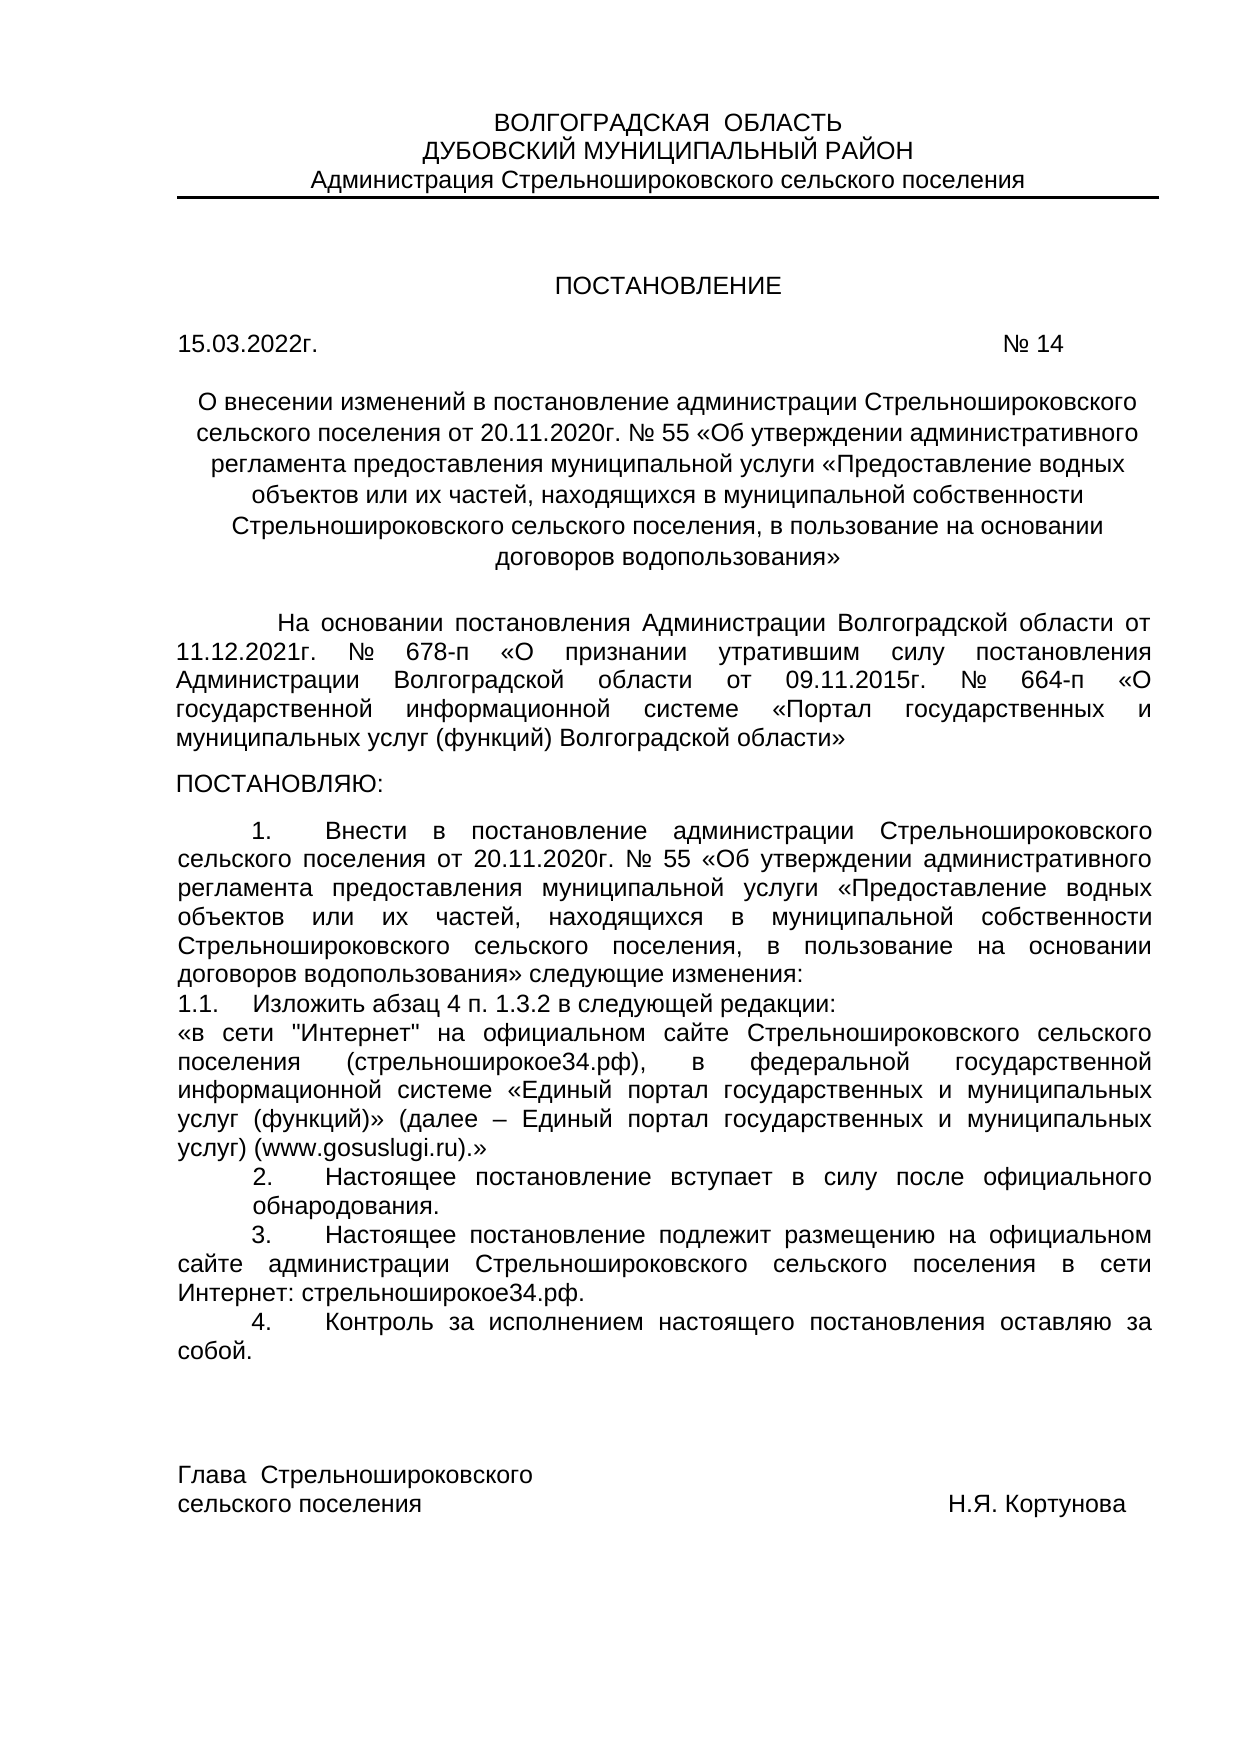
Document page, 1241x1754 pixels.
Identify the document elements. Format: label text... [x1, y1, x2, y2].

list Контроль за исполнением настоящего постановления оставляю за собой. [177, 1307, 1153, 1364]
text 15.03.2022г. № 14 [177, 329, 1159, 357]
text «в сети "Интернет" на официальном сайте Стрельношироковского сельского поселения (стрельноширокое34.рф), в федеральной государственной информационной системе «Единый портал государственных и муниципальных услуг (функций)» (далее – Единый портал государственных и муниципальных услуг) (www.gosuslugi.ru).» [177, 1018, 1153, 1162]
text На основании постановления Администрации Волгоградской области от 11.12.2021г. № 678-п «О признании утратившим силу постановления Администрации Волгоградской области от 09.11.2015г. № 664-п «О государственной информационной системе «Портал государственных и муниципальных услуг (функций) Волгоградской области» [176, 608, 1153, 752]
text Глава Стрельношироковского [177, 1460, 1159, 1489]
title Администрация Стрельношироковского сельского поселения [177, 165, 1159, 196]
title ДУБОВСКИЙ МУНИЦИПАЛЬНЫЙ РАЙОН [177, 136, 1159, 165]
text сельского поселения Н.Я. Кортунова [177, 1489, 1159, 1517]
text ПОСТАНОВЛЯЮ: [176, 769, 1153, 798]
text ПОСТАНОВЛЕНИЕ [177, 271, 1159, 299]
list Настоящее постановление вступает в силу после официального обнародования. [252, 1162, 1153, 1220]
title ВОЛГОГРАДСКАЯ ОБЛАСТЬ [177, 107, 1159, 136]
text О внесении изменений в постановление администрации Стрельношироковского сельского поселения от 20.11.2020г. № 55 «Об утверждении административного регламента предоставления муниципальной услуги «Предоставление водных объектов или их частей, находящихся в муниципальной собственности Стрельношироковского сельского поселения, в пользование на основании договоров водопользования» [177, 387, 1158, 571]
list Изложить абзац 4 п. 1.3.2 в следующей редакции: [177, 989, 1153, 1017]
list Внести в постановление администрации Стрельношироковского сельского поселения от 20.11.2020г. № 55 «Об утверждении административного регламента предоставления муниципальной услуги «Предоставление водных объектов или их частей, находящихся в муниципальной собственности Стрельношироковского сельского поселения, в пользование на основании договоров водопользования» следующие изменения: [177, 816, 1153, 988]
list Настоящее постановление подлежит размещению на официальном сайте администрации Стрельношироковского сельского поселения в сети Интернет: стрельноширокое34.рф. [177, 1220, 1153, 1307]
